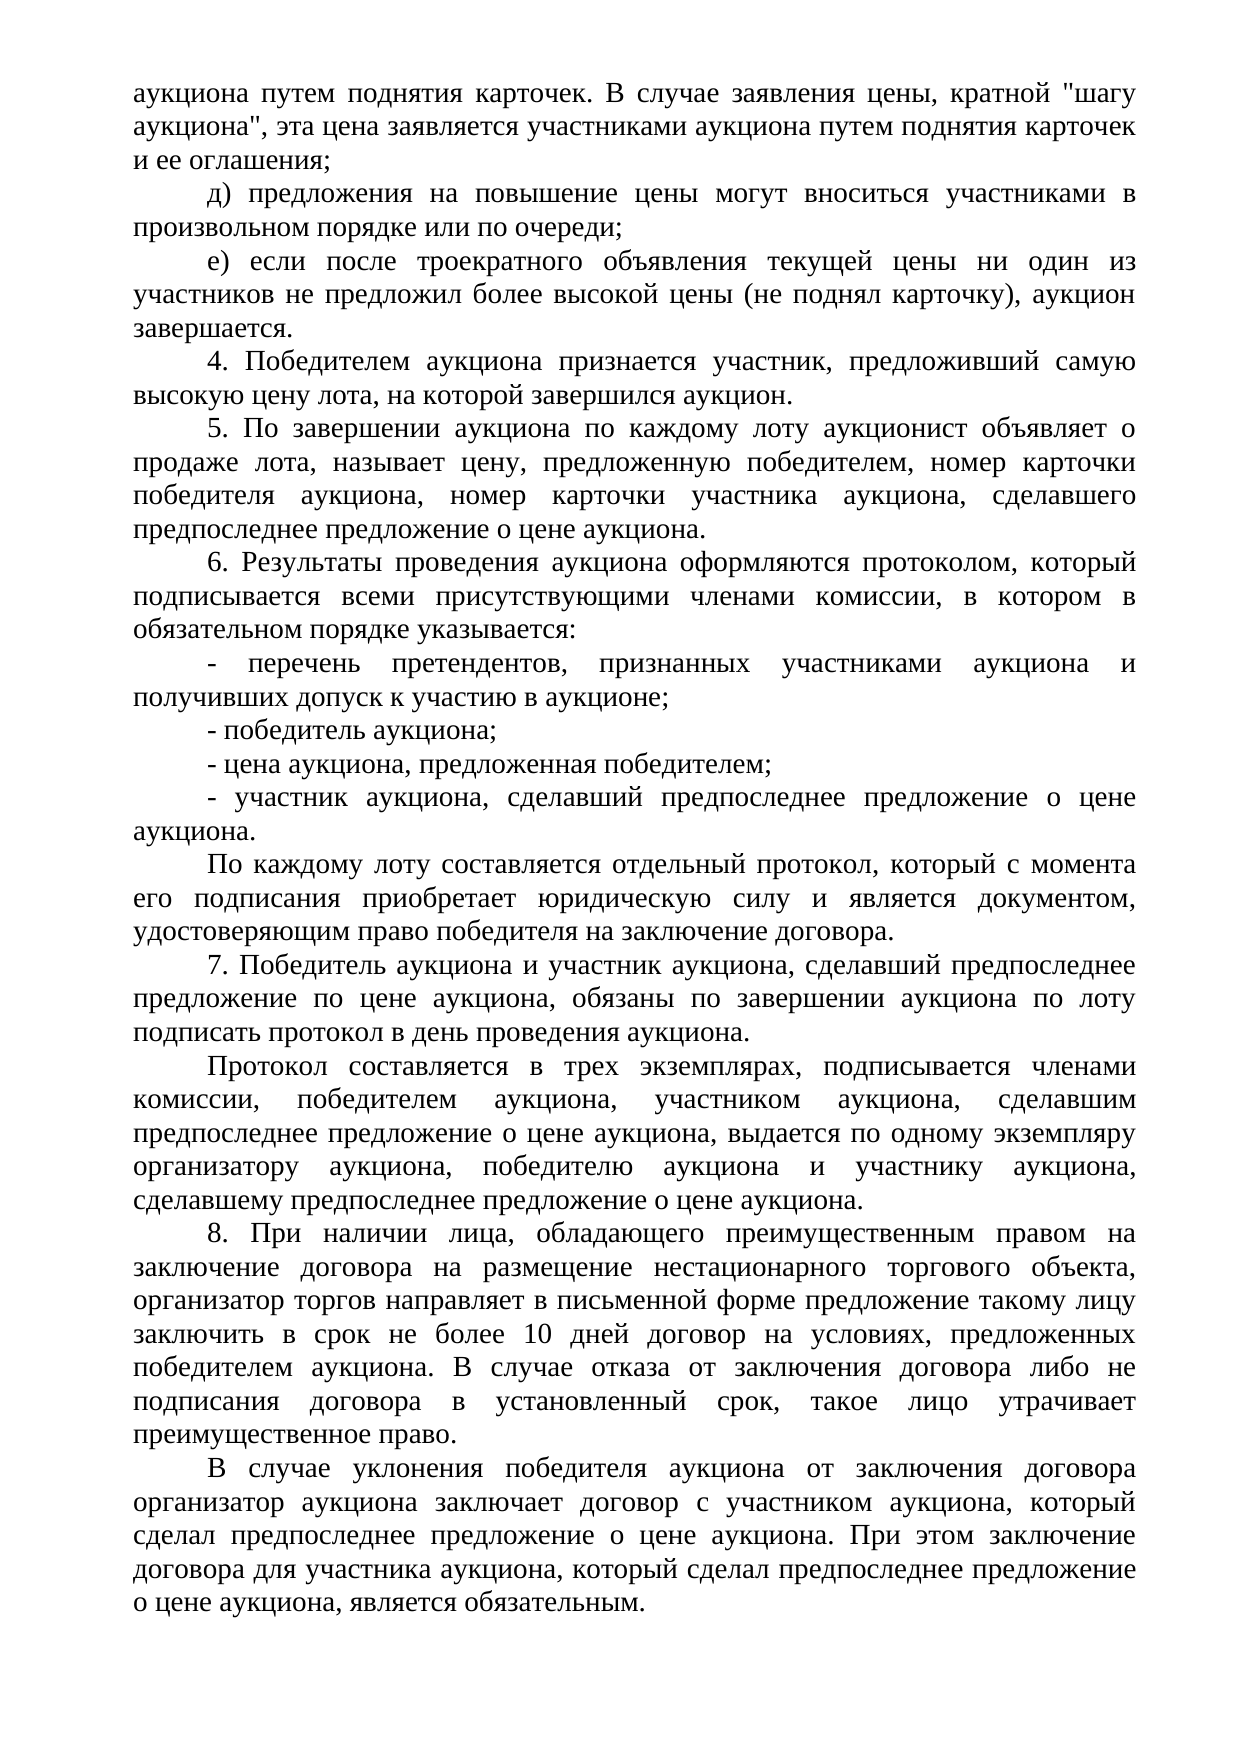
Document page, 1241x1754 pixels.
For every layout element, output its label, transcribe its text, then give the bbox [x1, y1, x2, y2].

text - перечень претендентов, признанных участниками аукциона и получивших допуск к участию в аукционе; [133, 645, 1137, 712]
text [133, 75, 1137, 176]
text е) если после троекратного объявления текущей цены ни один из участников не предложил более высокой цены (не поднял карточку), аукцион завершается. [133, 243, 1137, 343]
text 4. Победителем аукциона признается участник, предложивший самую высокую цену лота, на которой завершился аукцион. [133, 343, 1137, 410]
text Протокол составляется в трех экземплярах, подписывается членами комиссии, победителем аукциона, участником аукциона, сделавшим предпоследнее предложение о цене аукциона, выдается по одному экземпляру организатору аукциона, победителю аукциона и участнику аукциона, сделавшему предпоследнее предложение о цене аукциона. [133, 1048, 1137, 1215]
text В случае уклонения победителя аукциона от заключения договора организатор аукциона заключает договор с участником аукциона, который сделал предпоследнее предложение о цене аукциона. При этом заключение договора для участника аукциона, который сделал предпоследнее предложение о цене аукциона, является обязательным. [133, 1450, 1137, 1618]
text 7. Победитель аукциона и участник аукциона, сделавший предпоследнее предложение по цене аукциона, обязаны по завершении аукциона по лоту подписать протокол в день проведения аукциона. [133, 947, 1137, 1048]
text По каждому лоту составляется отдельный протокол, который с момента его подписания приобретает юридическую силу и является документом, удостоверяющим право победителя на заключение договора. [133, 846, 1137, 947]
text д) предложения на повышение цены могут вноситься участниками в произвольном порядке или по очереди; [133, 176, 1137, 243]
text - участник аукциона, сделавший предпоследнее предложение о цене аукциона. [133, 779, 1137, 846]
text - цена аукциона, предложенная победителем; [133, 746, 1137, 779]
text 6. Результаты проведения аукциона оформляются протоколом, который подписывается всеми присутствующими членами комиссии, в котором в обязательном порядке указывается: [133, 544, 1137, 645]
text 8. При наличии лица, обладающего преимущественным правом на заключение договора на размещение нестационарного торгового объекта, организатор торгов направляет в письменной форме предложение такому лицу заключить в срок не более 10 дней договор на условиях, предложенных победителем аукциона. В случае отказа от заключения договора либо не подписания договора в установленный срок, такое лицо утрачивает преимущественное право. [133, 1215, 1137, 1450]
text - победитель аукциона; [133, 712, 1137, 746]
text 5. По завершении аукциона по каждому лоту аукционист объявляет о продаже лота, называет цену, предложенную победителем, номер карточки победителя аукциона, номер карточки участника аукциона, сделавшего предпоследнее предложение о цене аукциона. [133, 410, 1137, 544]
